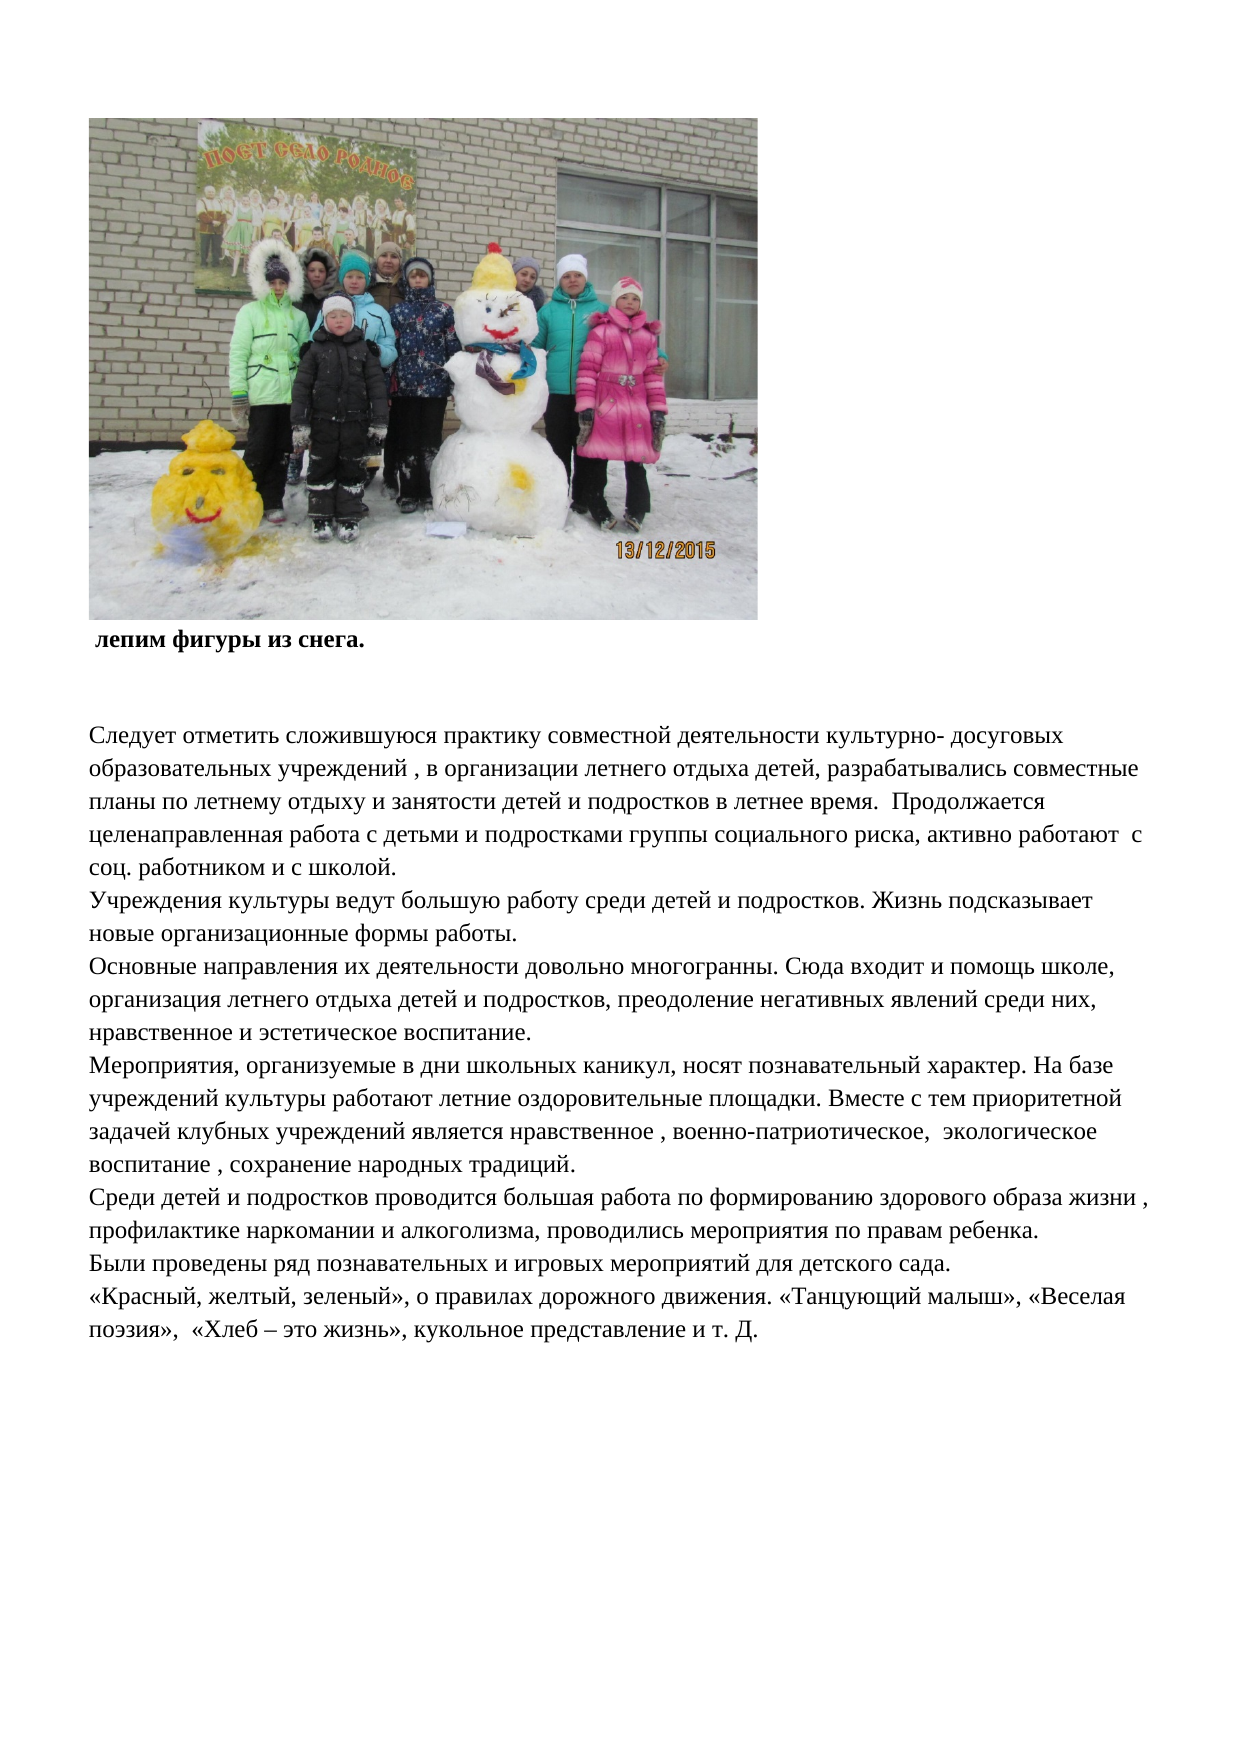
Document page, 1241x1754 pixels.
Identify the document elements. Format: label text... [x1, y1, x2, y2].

picture [88, 118, 758, 620]
text Были проведены ряд познавательных и игровых мероприятий для детского сада. [89, 1248, 1152, 1277]
text Основные направления их деятельности довольно многогранны. Сюда входит и помощь школе, организация летнего отдыха детей и подростков, преодоление негативных явлений среди них, нравственное и эстетическое воспитание. [89, 951, 1152, 1046]
text Учреждения культуры ведут большую работу среди детей и подростков. Жизнь подсказывает новые организационные формы работы. [89, 885, 1152, 947]
text Среди детей и подростков проводится большая работа по формированию здорового образа жизни , профилактике наркомании и алкоголизма, проводились мероприятия по правам ребенка. [89, 1182, 1152, 1244]
text Следует отметить сложившуюся практику совместной деятельности культурно- досуговых образовательных учреждений , в организации летнего отдыха детей, разрабатывались совместные планы по летнему отдыху и занятости детей и подростков в летнее время. Продолжается целенаправленная работа с детьми и подростками группы социального риска, активно работают с соц. работником и с школой. [89, 720, 1152, 881]
text «Красный, желтый, зеленый», о правилах дорожного движения. «Танцующий малыш», «Веселая поэзия», «Хлеб – это жизнь», кукольное представление и т. Д. [89, 1281, 1152, 1343]
text лепим фигуры из снега. [89, 624, 1152, 653]
text Мероприятия, организуемые в дни школьных каникул, носят познавательный характер. На базе учреждений культуры работают летние оздоровительные площадки. Вместе с тем приоритетной задачей клубных учреждений является нравственное , военно-патриотическое, экологическое воспитание , сохранение народных традиций. [89, 1050, 1152, 1178]
